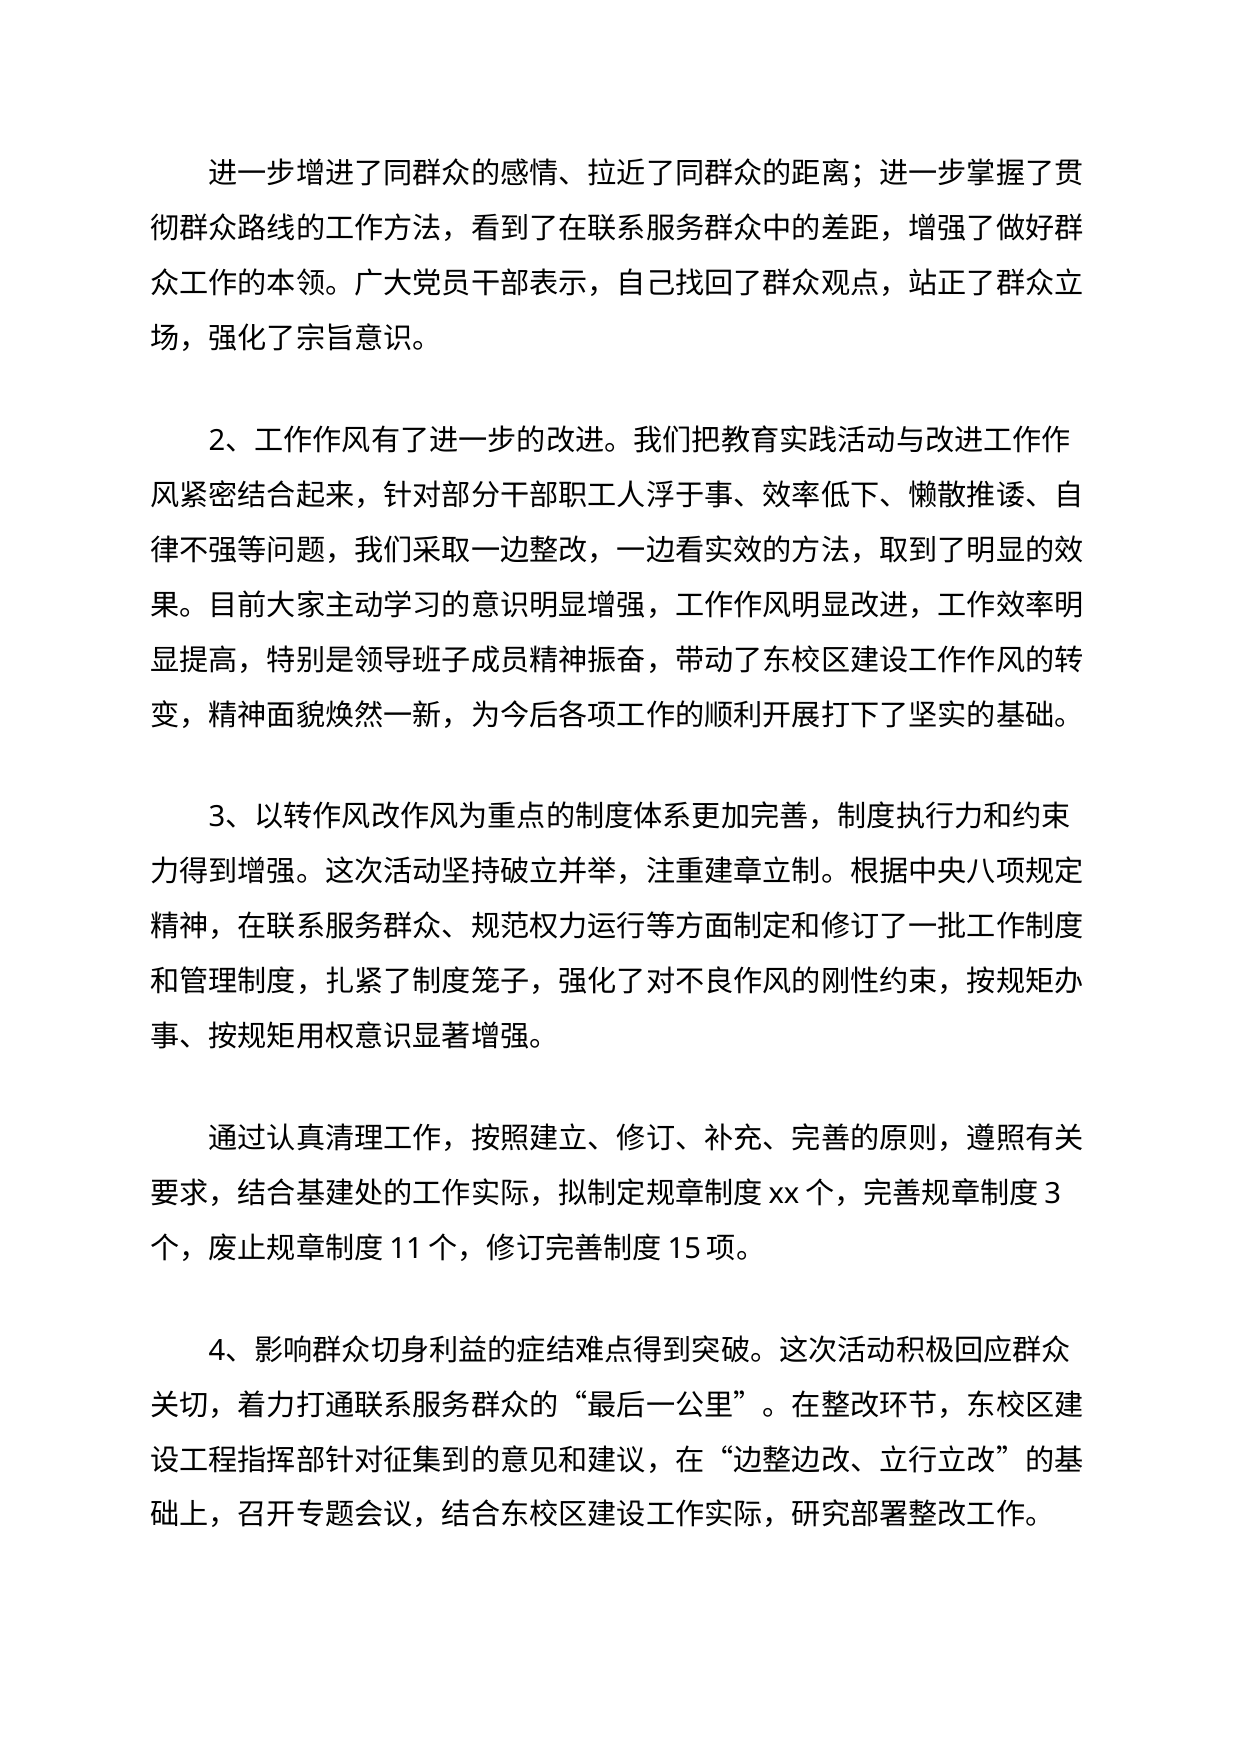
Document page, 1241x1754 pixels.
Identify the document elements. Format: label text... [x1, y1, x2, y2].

text 进一步增进了同群众的感情、拉近了同群众的距离；进一步掌握了贯彻群众路线的工作方法，看到了在联系服务群众中的差距，增强了做好群众工作的本领。广大党员干部表示，自己找回了群众观点，站正了群众立场，强化了宗旨意识。 [150, 150, 1090, 357]
text 2、工作作风有了进一步的改进。我们把教育实践活动与改进工作作风紧密结合起来，针对部分干部职工人浮于事、效率低下、懒散推诿、自律不强等问题，我们采取一边整改，一边看实效的方法，取到了明显的效果。目前大家主动学习的意识明显增强，工作作风明显改进，工作效率明显提高，特别是领导班子成员精神振奋，带动了东校区建设工作作风的转变，精神面貌焕然一新，为今后各项工作的顺利开展打下了坚实的基础。 [150, 416, 1090, 733]
text 4、影响群众切身利益的症结难点得到突破。这次活动积极回应群众关切，着力打通联系服务群众的“最后一公里”。在整改环节，东校区建设工程指挥部针对征集到的意见和建议，在“边整边改、立行立改”的基础上，召开专题会议，结合东校区建设工作实际，研究部署整改工作。 [150, 1326, 1090, 1533]
text 通过认真清理工作，按照建立、修订、补充、完善的原则，遵照有关要求，结合基建处的工作实际，拟制定规章制度xx个，完善规章制度3个，废止规章制度11个，修订完善制度15项。 [150, 1114, 1090, 1267]
text 3、以转作风改作风为重点的制度体系更加完善，制度执行力和约束力得到增强。这次活动坚持破立并举，注重建章立制。根据中央八项规定精神，在联系服务群众、规范权力运行等方面制定和修订了一批工作制度和管理制度，扎紧了制度笼子，强化了对不良作风的刚性约束，按规矩办事、按规矩用权意识显著增强。 [150, 793, 1090, 1055]
